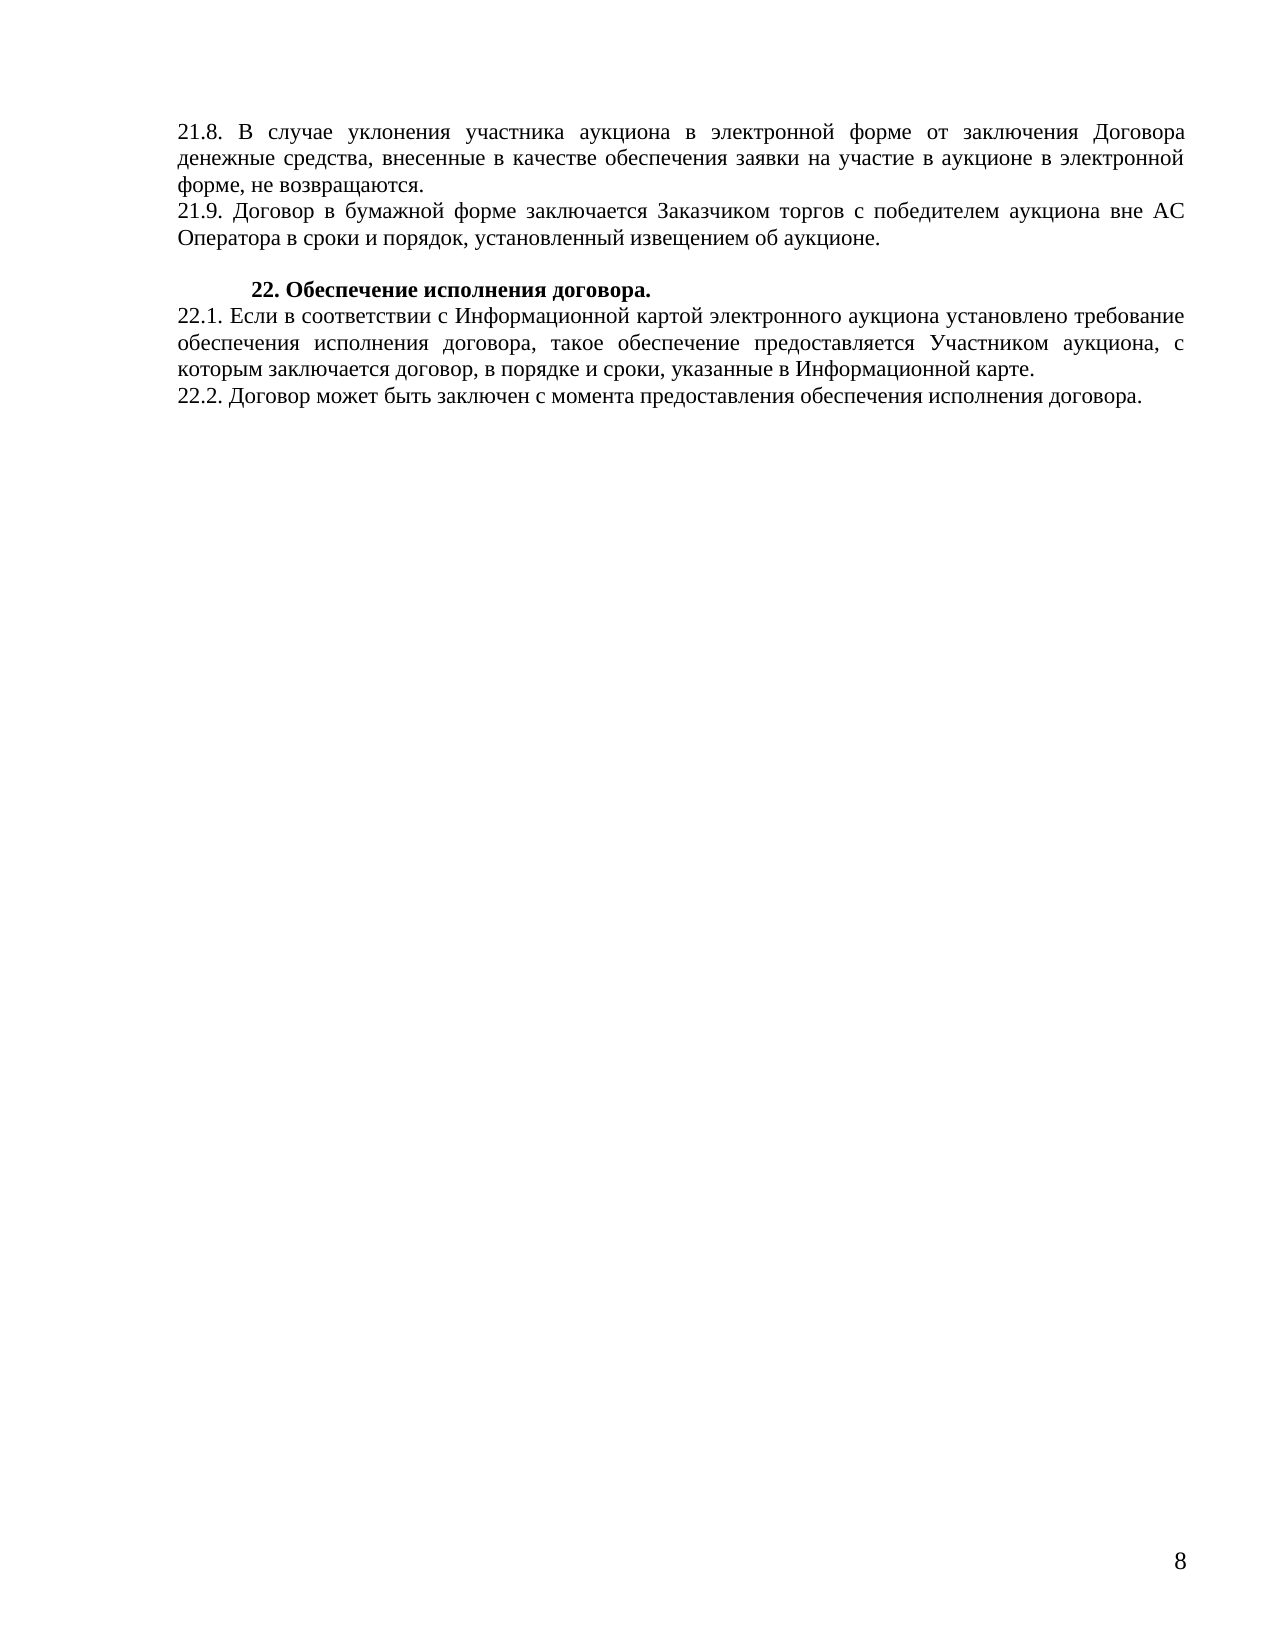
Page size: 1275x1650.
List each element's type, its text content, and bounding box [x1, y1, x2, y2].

text 21.9. Договор в бумажной форме заключается Заказчиком торгов с победителем аукциона вне АС Оператора в сроки и порядок, установленный извещением об аукционе. [177, 197, 1186, 250]
text 22.2. Договор может быть заключен с момента предоставления обеспечения исполнения договора. [177, 382, 1186, 408]
text 21.8. В случае уклонения участника аукциона в электронной форме от заключения Договора денежные средства, внесенные в качестве обеспечения заявки на участие в аукционе в электронной форме, не возвращаются. [177, 118, 1186, 197]
text 22.1. Если в соответствии с Информационной картой электронного аукциона установлено требование обеспечения исполнения договора, такое обеспечение предоставляется Участником аукциона, с которым заключается договор, в порядке и сроки, указанные в Информационной карте. [177, 303, 1186, 382]
text 22. Обеспечение исполнения договора. [177, 276, 1186, 303]
